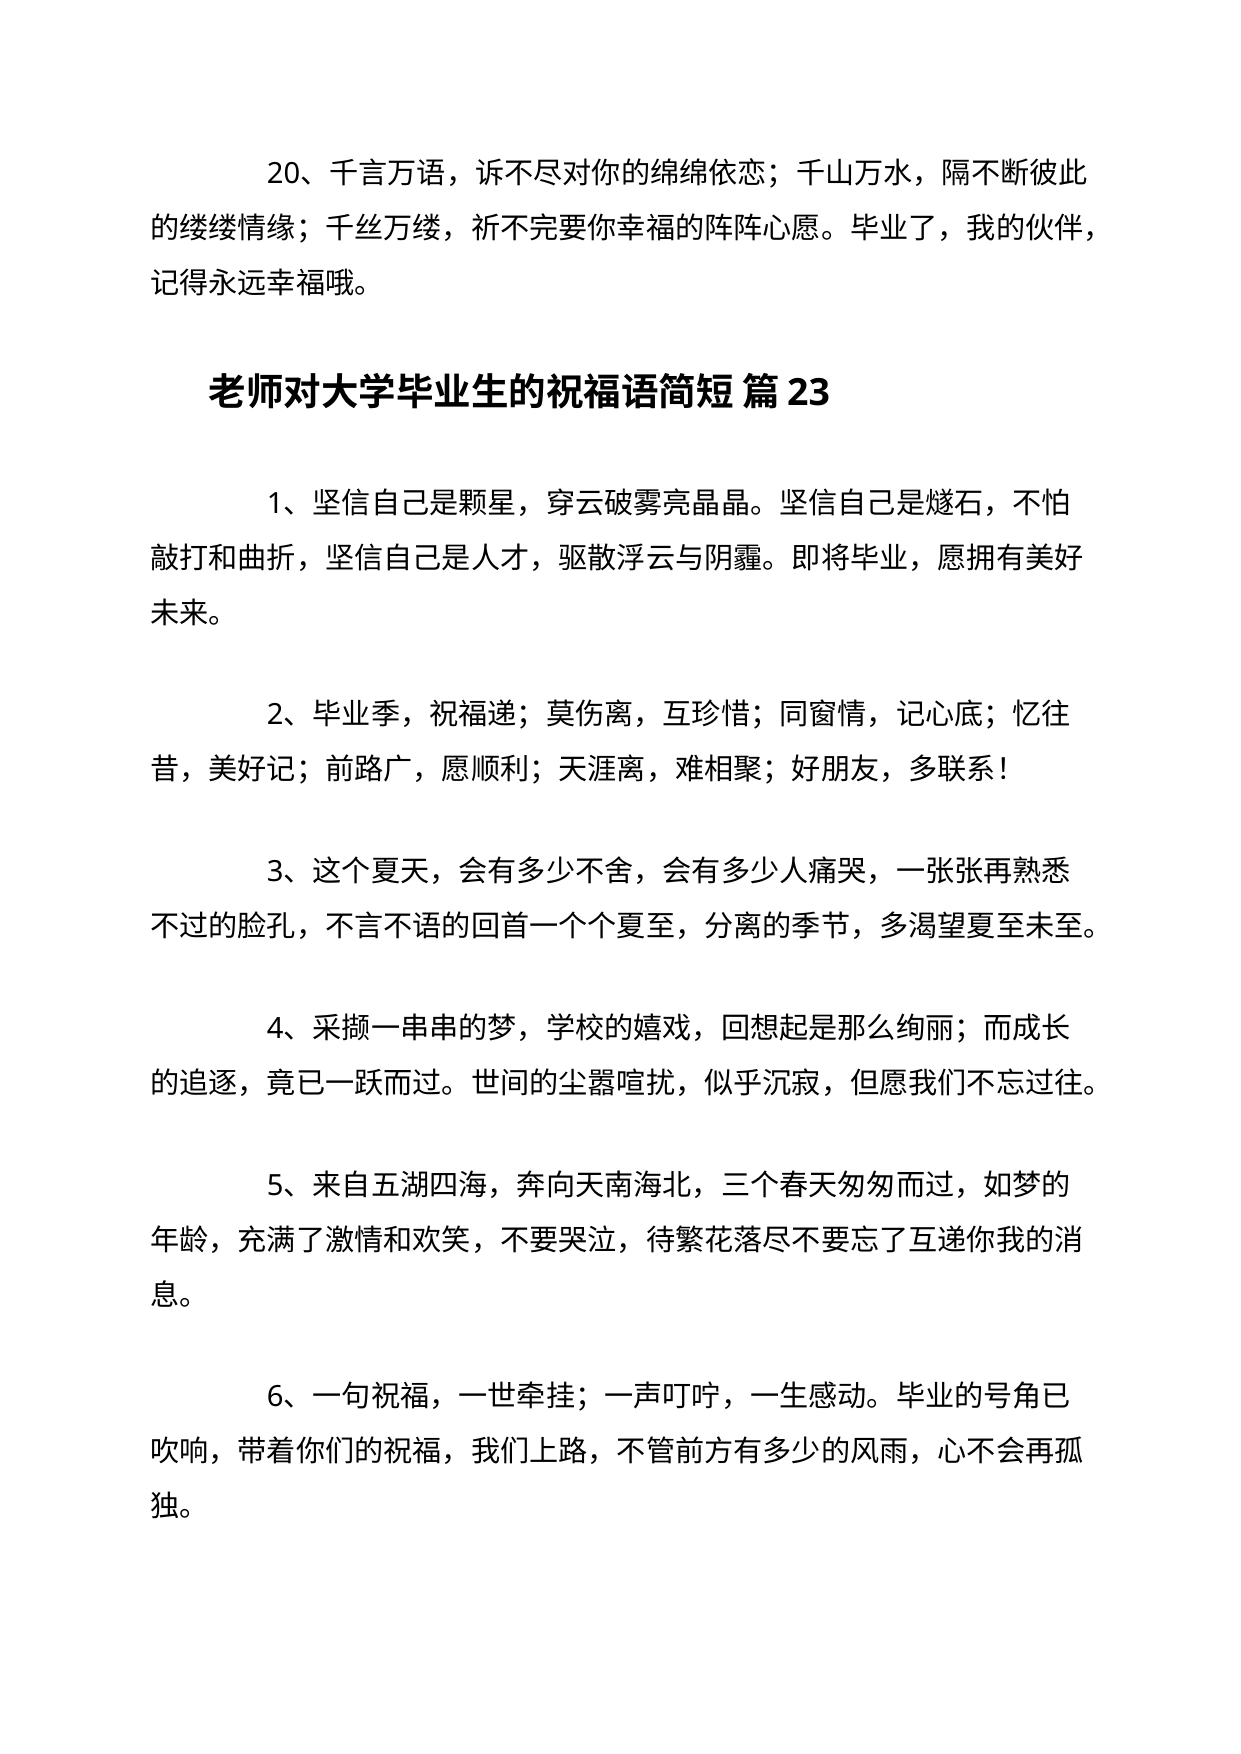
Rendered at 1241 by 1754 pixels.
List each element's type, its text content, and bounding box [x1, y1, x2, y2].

text 6、一句祝福，一世牵挂；一声叮咛，一生感动。毕业的号角已吹响，带着你们的祝福，我们上路，不管前方有多少的风雨，心不会再孤独。 [150, 1373, 1090, 1525]
text 5、来自五湖四海，奔向天南海北，三个春天匆匆而过，如梦的年龄，充满了激情和欢笑，不要哭泣，待繁花落尽不要忘了互递你我的消息。 [150, 1161, 1090, 1313]
text 20、千言万语，诉不尽对你的绵绵依恋；千山万水，隔不断彼此的缕缕情缘；千丝万缕，祈不完要你幸福的阵阵心愿。毕业了，我的伙伴，记得永远幸福哦。 [150, 150, 1090, 302]
text 2、毕业季，祝福递；莫伤离，互珍惜；同窗情，记心底；忆往昔，美好记；前路广，愿顺利；天涯离，难相聚；好朋友，多联系！ [150, 691, 1090, 788]
text 4、采撷一串串的梦，学校的嬉戏，回想起是那么绚丽；而成长的追逐，竟已一跃而过。世间的尘嚣喧扰，似乎沉寂，但愿我们不忘过往。 [150, 1004, 1090, 1102]
text 老师对大学毕业生的祝福语简短 篇23 [150, 362, 1090, 416]
text 3、这个夏天，会有多少不舍，会有多少人痛哭，一张张再熟悉不过的脸孔，不言不语的回首一个个夏至，分离的季节，多渴望夏至未至。 [150, 848, 1090, 945]
text 1、坚信自己是颗星，穿云破雾亮晶晶。坚信自己是燧石，不怕敲打和曲折，坚信自己是人才，驱散浮云与阴霾。即将毕业，愿拥有美好未来。 [150, 479, 1090, 631]
